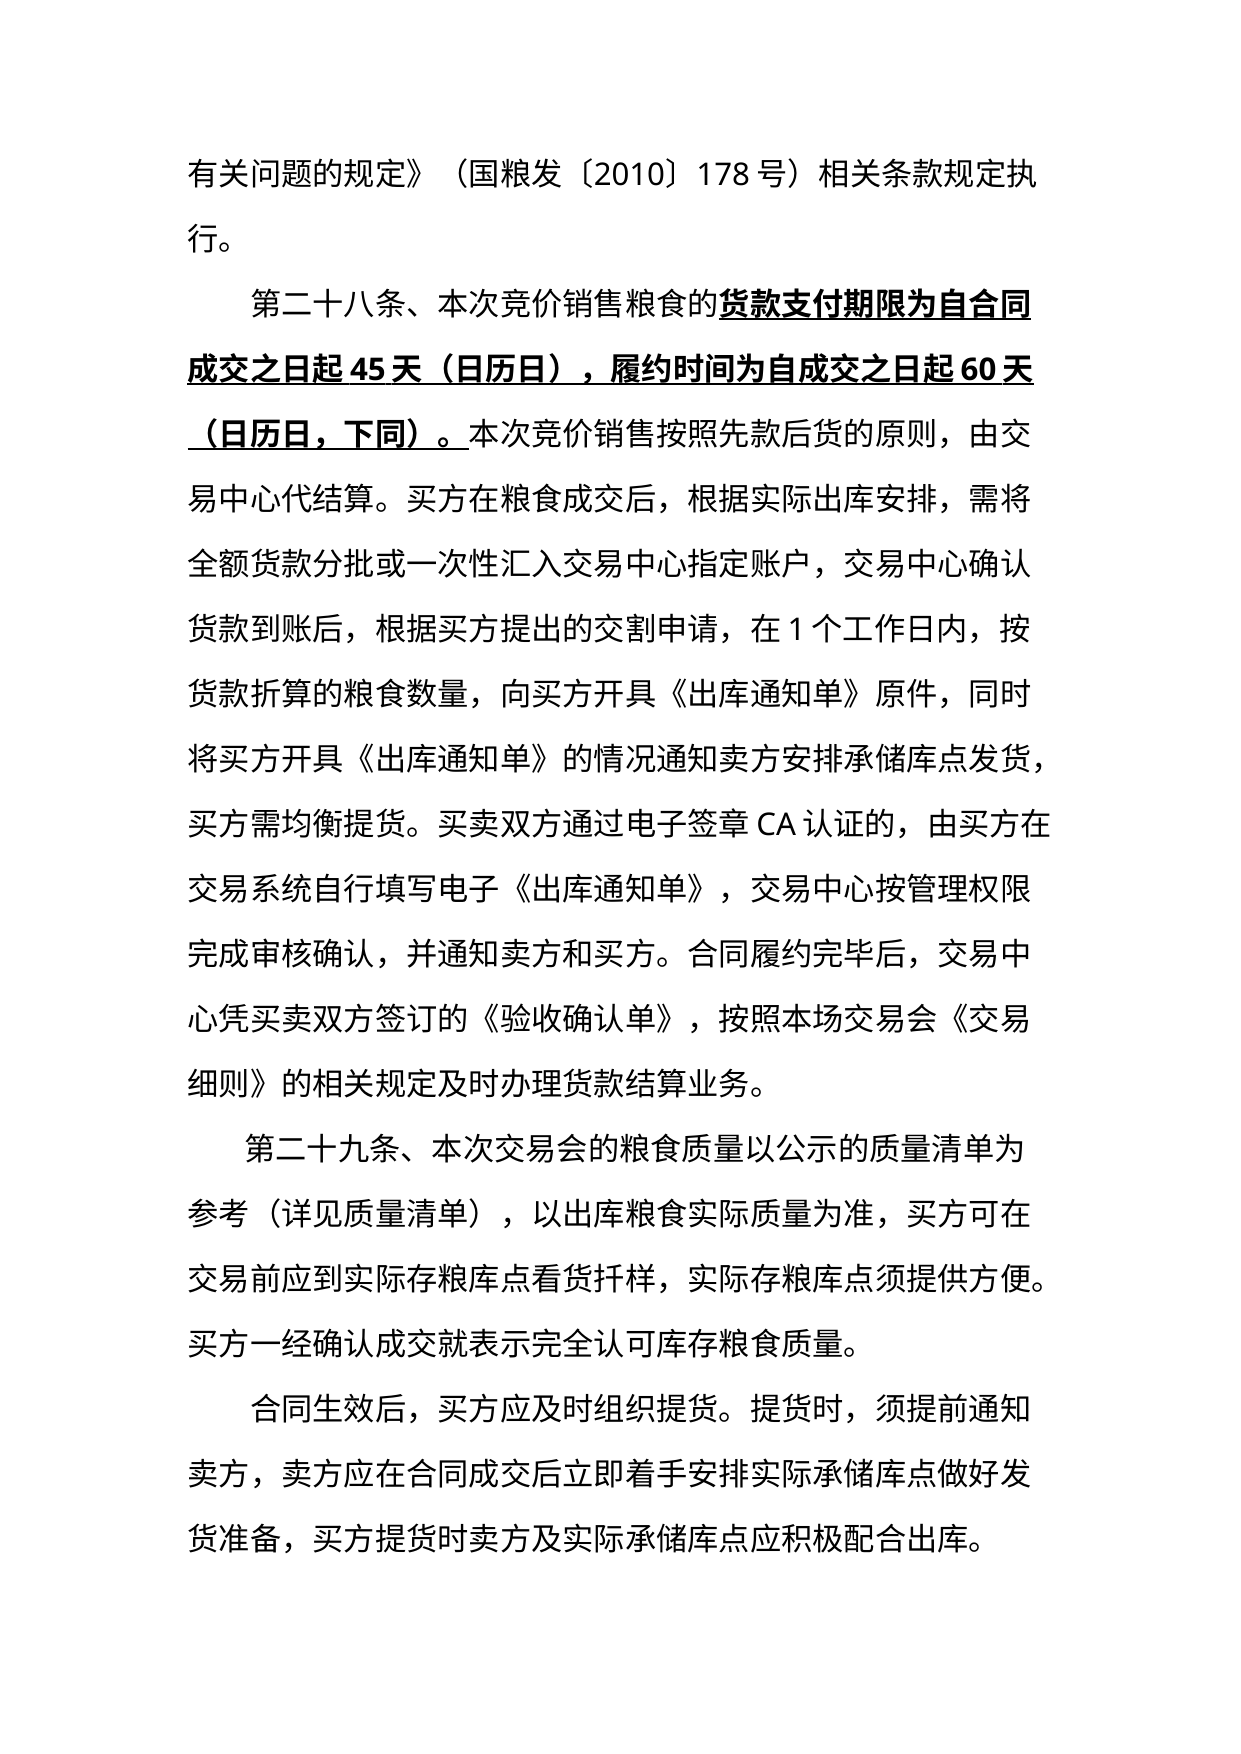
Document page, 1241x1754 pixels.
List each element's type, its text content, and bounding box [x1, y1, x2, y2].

text 第二十九条、本次交易会的粮食质量以公示的质量清单为参考（详见质量清单），以出库粮食实际质量为准，买方可在交易前应到实际存粮库点看货扦样，实际存粮库点须提供方便。买方一经确认成交就表示完全认可库存粮食质量。 [187, 1299, 1053, 1374]
text 第二十八条、本次竞价销售粮食的货款支付期限为自合同成交之日起45天（日历日），履约时间为自成交之日起60天（日历日，下同）。本次竞价销售按照先款后货的原则，由交易中心代结算。买方在粮食成交后，根据实际出库安排，需将全额货款分批或一次性汇入交易中心指定账户，交易中心确认货款到账后，根据买方提出的交割申请，在1个工作日内，按货款折算的粮食数量，向买方开具《出库通知单》原件，同时将买方开具《出库通知单》的情况通知卖方安排承储库点发货，买方需均衡提货。买卖双方通过电子签章CA认证的，由买方在交易系统自行填写电子《出库通知单》，交易中心按管理权限完成审核确认，并通知卖方和买方。合同履约完毕后，交易中心凭买卖双方签订的《验收确认单》，按照本场交易会《交易细则》的相关规定及时办理货款结算业务。 [187, 269, 1053, 734]
text 第二十八条、本次竞价销售粮食的货款支付期限为自合同成交之日起45天（日历日），履约时间为自成交之日起60天（日历日，下同）。本次竞价销售按照先款后货的原则，由交易中心代结算。买方在粮食成交后，根据实际出库安排，需将全额货款分批或一次性汇入交易中心指定账户，交易中心确认货款到账后，根据买方提出的交割申请，在1个工作日内，按货款折算的粮食数量，向买方开具《出库通知单》原件，同时将买方开具《出库通知单》的情况通知卖方安排承储库点发货，买方需均衡提货。买卖双方通过电子签章CA认证的，由买方在交易系统自行填写电子《出库通知单》，交易中心按管理权限完成审核确认，并通知卖方和买方。合同履约完毕后，交易中心凭买卖双方签订的《验收确认单》，按照本场交易会《交易细则》的相关规定及时办理货款结算业务。 [187, 779, 1053, 1114]
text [187, 139, 1053, 269]
text 第二十九条、本次交易会的粮食质量以公示的质量清单为参考（详见质量清单），以出库粮食实际质量为准，买方可在交易前应到实际存粮库点看货扦样，实际存粮库点须提供方便。买方一经确认成交就表示完全认可库存粮食质量。 [187, 1114, 1053, 1254]
text 合同生效后，买方应及时组织提货。提货时，须提前通知卖方，卖方应在合同成交后立即着手安排实际承储库点做好发货准备，买方提货时卖方及实际承储库点应积极配合出库。 [187, 1374, 1053, 1569]
